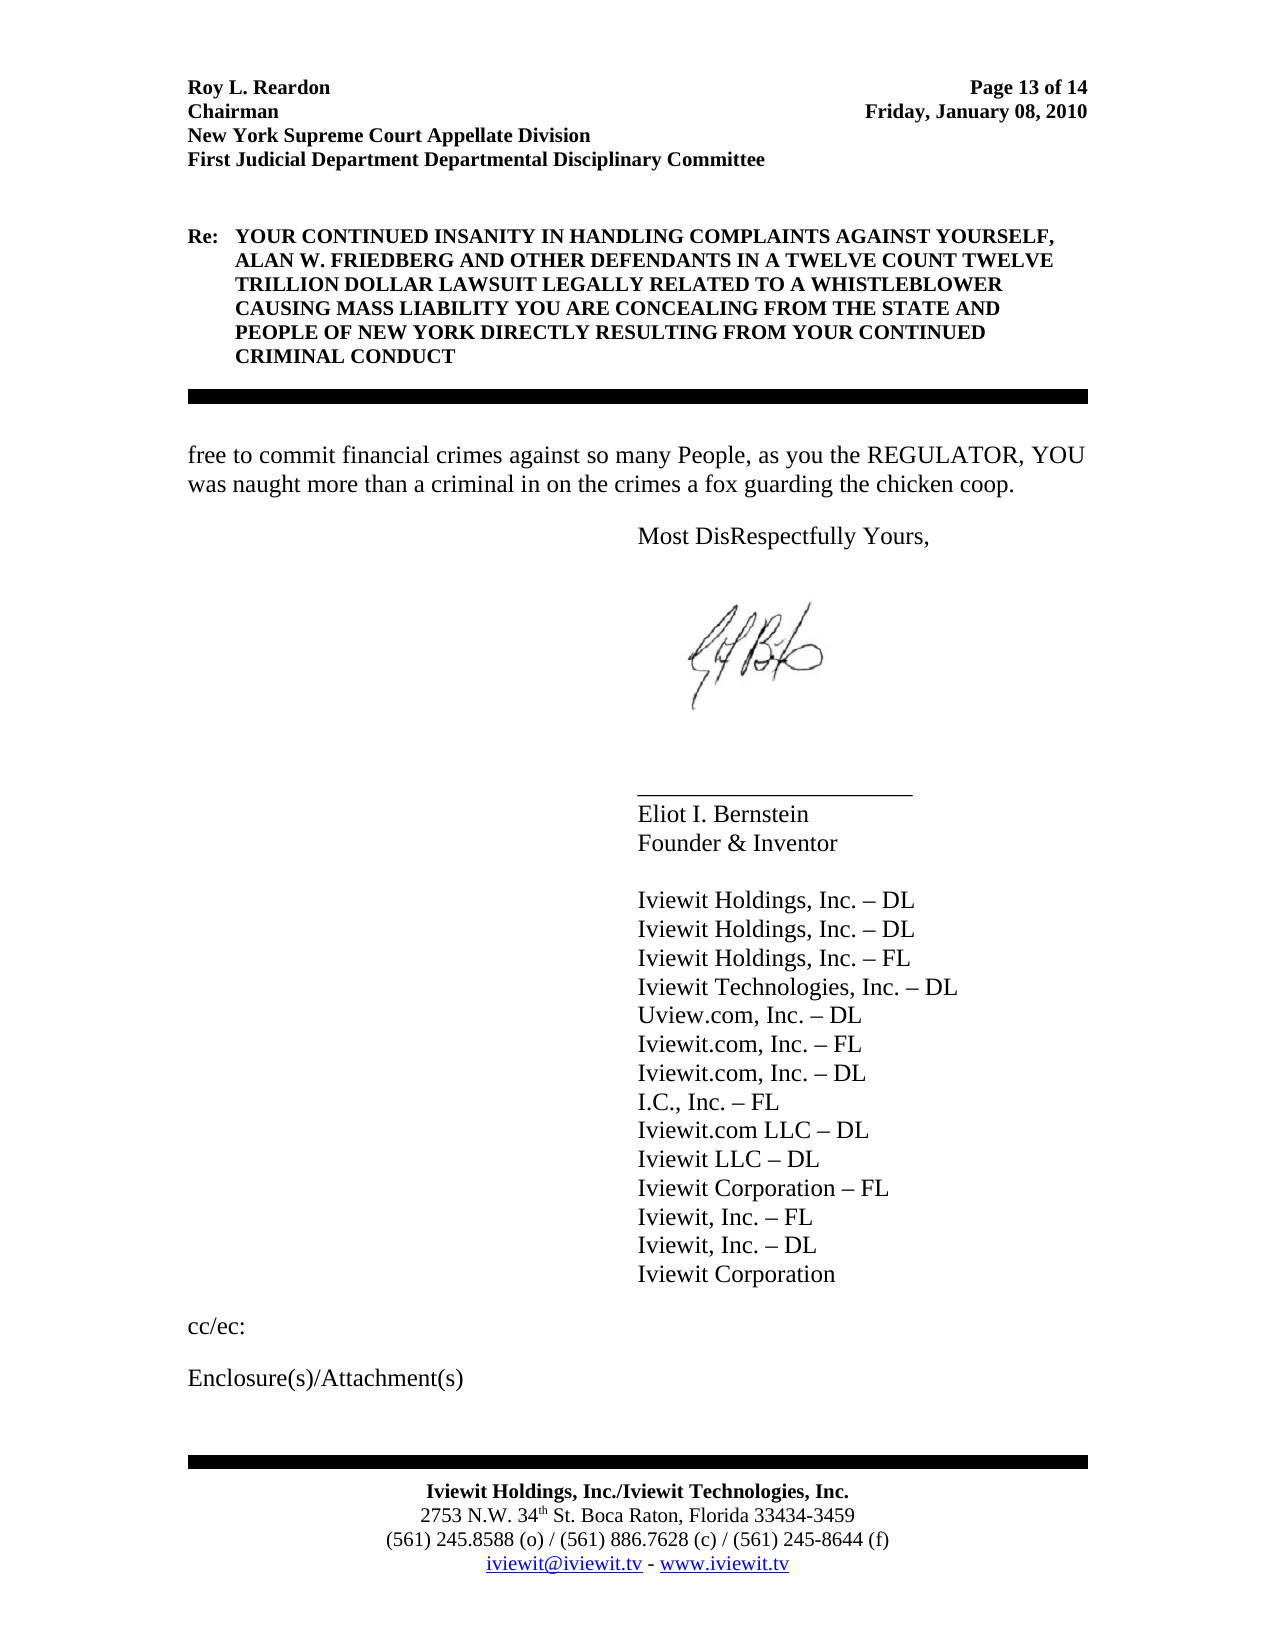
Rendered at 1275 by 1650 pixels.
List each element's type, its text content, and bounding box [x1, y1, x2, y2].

text cc/ec: [187, 1311, 1087, 1340]
picture [637, 572, 901, 748]
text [187, 441, 1087, 498]
text Enclosure(s)/Attachment(s) [187, 1363, 1087, 1391]
text ______________________ Eliot I. Bernstein Founder & Inventor Iviewit Holdings, Inc. – DL Iviewit Holdings, Inc. – DL Iviewit Holdings, Inc. – FL Iviewit Technologies, Inc. – DL Uview.com, Inc. – DL Iviewit.com, Inc. – FL Iviewit.com, Inc. – DL I.C., Inc. – FL Iviewit.com LLC – DL Iviewit LLC – DL Iviewit Corporation – FL Iviewit, Inc. – FL Iviewit, Inc. – DL Iviewit Corporation [637, 771, 1087, 1288]
text Most DisRespectfully Yours, [637, 521, 1087, 550]
